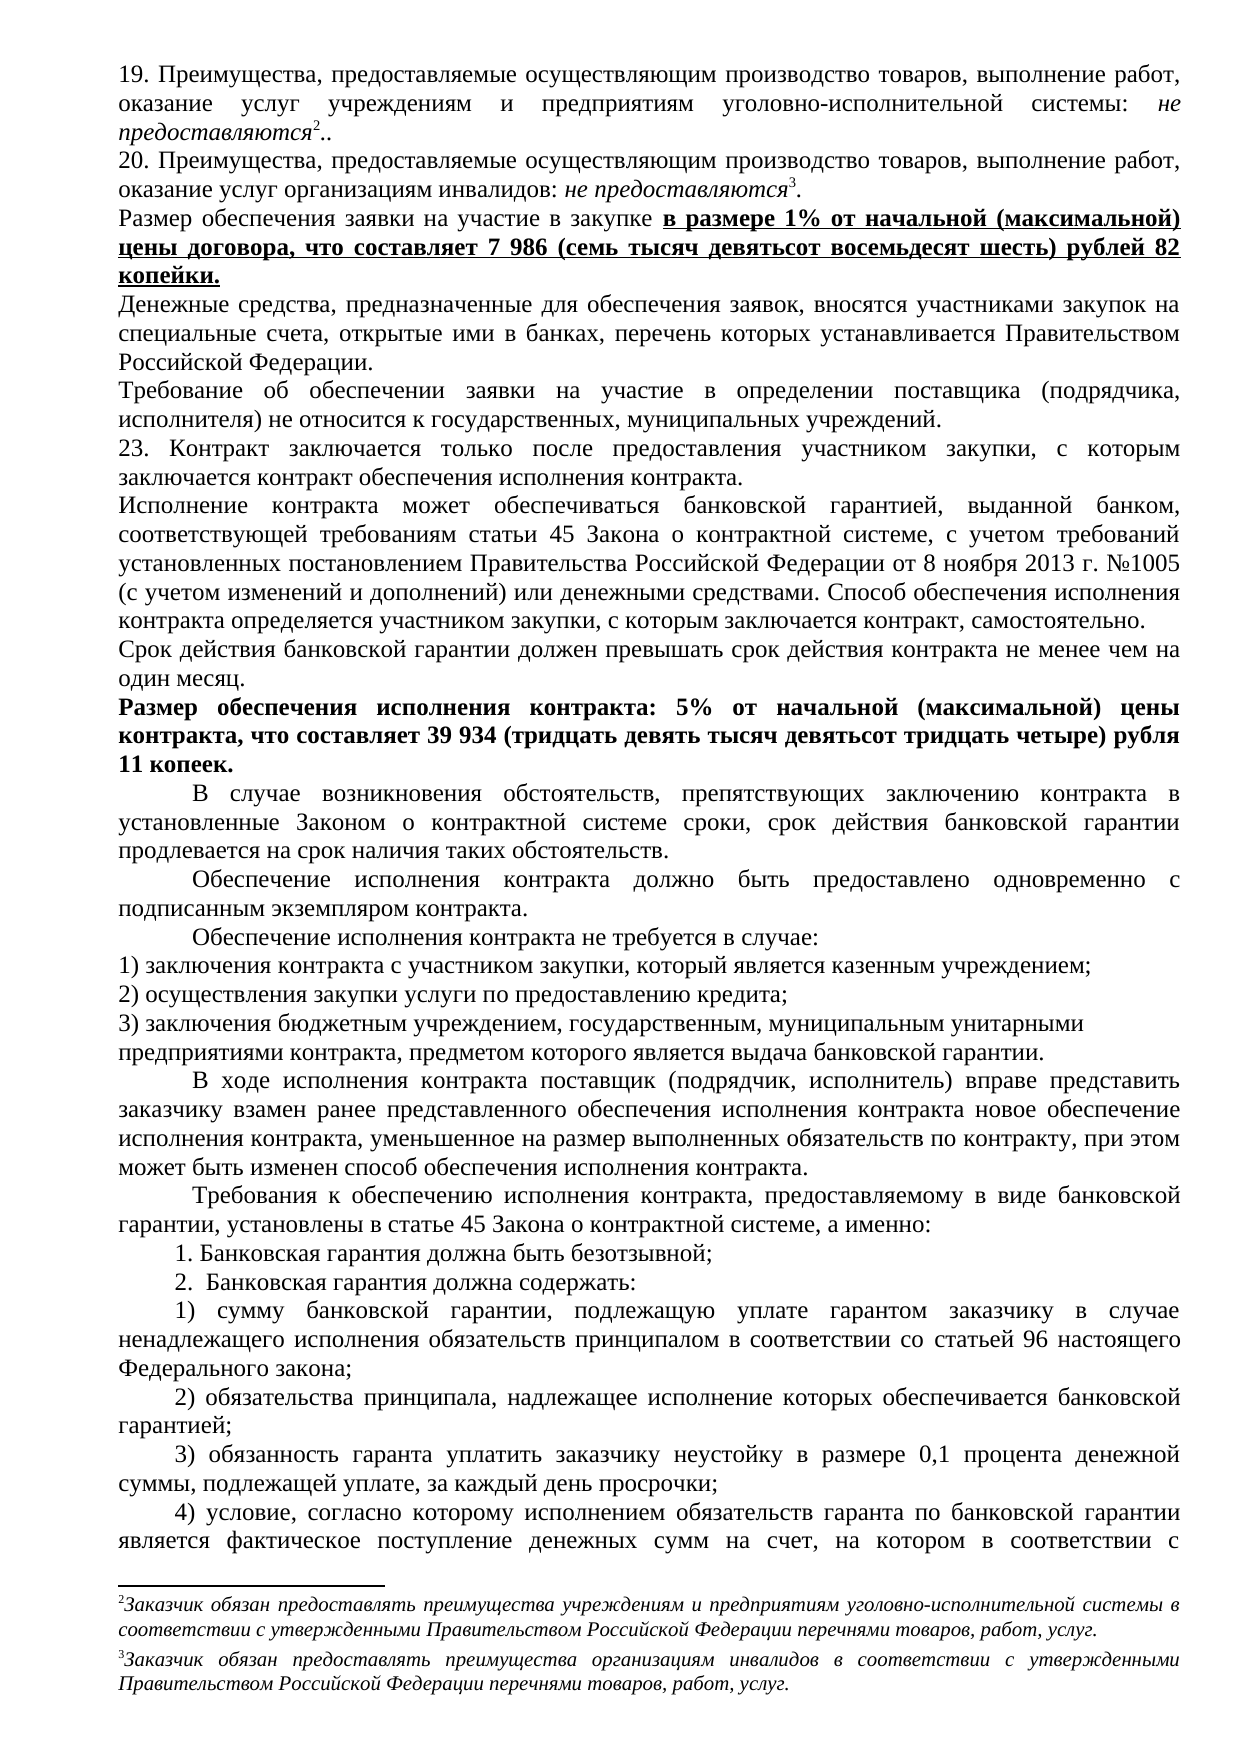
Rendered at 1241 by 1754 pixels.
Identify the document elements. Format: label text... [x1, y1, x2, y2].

text 1. Банковская гарантия должна быть безотзывной; [118, 1238, 1181, 1267]
text 3) обязанность гаранта уплатить заказчику неустойку в размере 0,1 процента денежной суммы, подлежащей уплате, за каждый день просрочки; [118, 1439, 1181, 1497]
text 20. Преимущества, предоставляемые осуществляющим производство товаров, выполнение работ, оказание услуг организациям инвалидов: не предоставляются. [118, 145, 1181, 203]
text 1) сумму банковской гарантии, подлежащую уплате гарантом заказчику в случае ненадлежащего исполнения обязательств принципалом в соответствии со статьей 96 настоящего Федерального закона; [118, 1295, 1181, 1382]
text 2) осуществления закупки услуги по предоставлению кредита; [118, 979, 1181, 1008]
text Размер обеспечения исполнения контракта: 5% от начальной (максимальной) цены контракта, что составляет 39 934 (тридцать девять тысяч девятьсот тридцать четыре) рубля 11 копеек. [118, 692, 1181, 778]
text 2) обязательства принципала, надлежащее исполнение которых обеспечивается банковской гарантией; [118, 1382, 1181, 1439]
text 23. Контракт заключается только после предоставления участником закупки, с которым заключается контракт обеспечения исполнения контракта. [118, 433, 1181, 490]
text 1) заключения контракта с участником закупки, который является казенным учреждением; [118, 950, 1181, 979]
text В случае возникновения обстоятельств, препятствующих заключению контракта в установленные Законом о контрактной системе сроки, срок действия банковской гарантии продлевается на срок наличия таких обстоятельств. [118, 778, 1181, 864]
text Обеспечение исполнения контракта не требуется в случае: [118, 922, 1181, 950]
text Исполнение контракта может обеспечиваться банковской гарантией, выданной банком, соответствующей требованиям статьи 45 Закона о контрактной системе, с учетом требований установленных постановлением Правительства Российской Федерации от 8 ноября 2013 г. №1005 (с учетом изменений и дополнений) или денежными средствами. Способ обеспечения исполнения контракта определяется участником закупки, с которым заключается контракт, самостоятельно. [118, 490, 1181, 634]
text Требования к обеспечению исполнения контракта, предоставляемому в виде банковской гарантии, установлены в статье 45 Закона о контрактной системе, а именно: [118, 1180, 1181, 1238]
text Требование об обеспечении заявки на участие в определении поставщика (подрядчика, исполнителя) не относится к государственных, муниципальных учреждений. [118, 375, 1181, 433]
text Размер обеспечения заявки на участие в закупке в размере 1% от начальной (максимальной) цены договора, что составляет 7 986 (семь тысяч девятьсот восемьдесят шесть) рублей 82 копейки. [118, 203, 1181, 257]
text 2. Банковская гарантия должна содержать: [118, 1267, 1181, 1295]
text Денежные средства, предназначенные для обеспечения заявок, вносятся участниками закупок на специальные счета, открытые ими в банках, перечень которых устанавливается Правительством Российской Федерации. [118, 289, 1181, 375]
text 19. Преимущества, предоставляемые осуществляющим производство товаров, выполнение работ, оказание услуг учреждениям и предприятиям уголовно-исполнительной системы: не предоставляются.. [118, 59, 1181, 145]
text В ходе исполнения контракта поставщик (подрядчик, исполнитель) вправе представить заказчику взамен ранее представленного обеспечения исполнения контракта новое обеспечение исполнения контракта, уменьшенное на размер выполненных обязательств по контракту, при этом может быть изменен способ обеспечения исполнения контракта. [118, 1065, 1181, 1180]
text Обеспечение исполнения контракта должно быть предоставлено одновременно с подписанным экземпляром контракта. [118, 864, 1181, 922]
text Размер обеспечения заявки на участие в закупке в размере 1% от начальной (максимальной) цены договора, что составляет 7 986 (семь тысяч девятьсот восемьдесят шесть) рублей 82 копейки. [118, 258, 1181, 289]
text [118, 1497, 1181, 1554]
text Срок действия банковской гарантии должен превышать срок действия контракта не менее чем на один месяц. [118, 634, 1181, 692]
text 3) заключения бюджетным учреждением, государственным, муниципальным унитарными предприятиями контракта, предметом которого является выдача банковской гарантии. [118, 1008, 1181, 1065]
